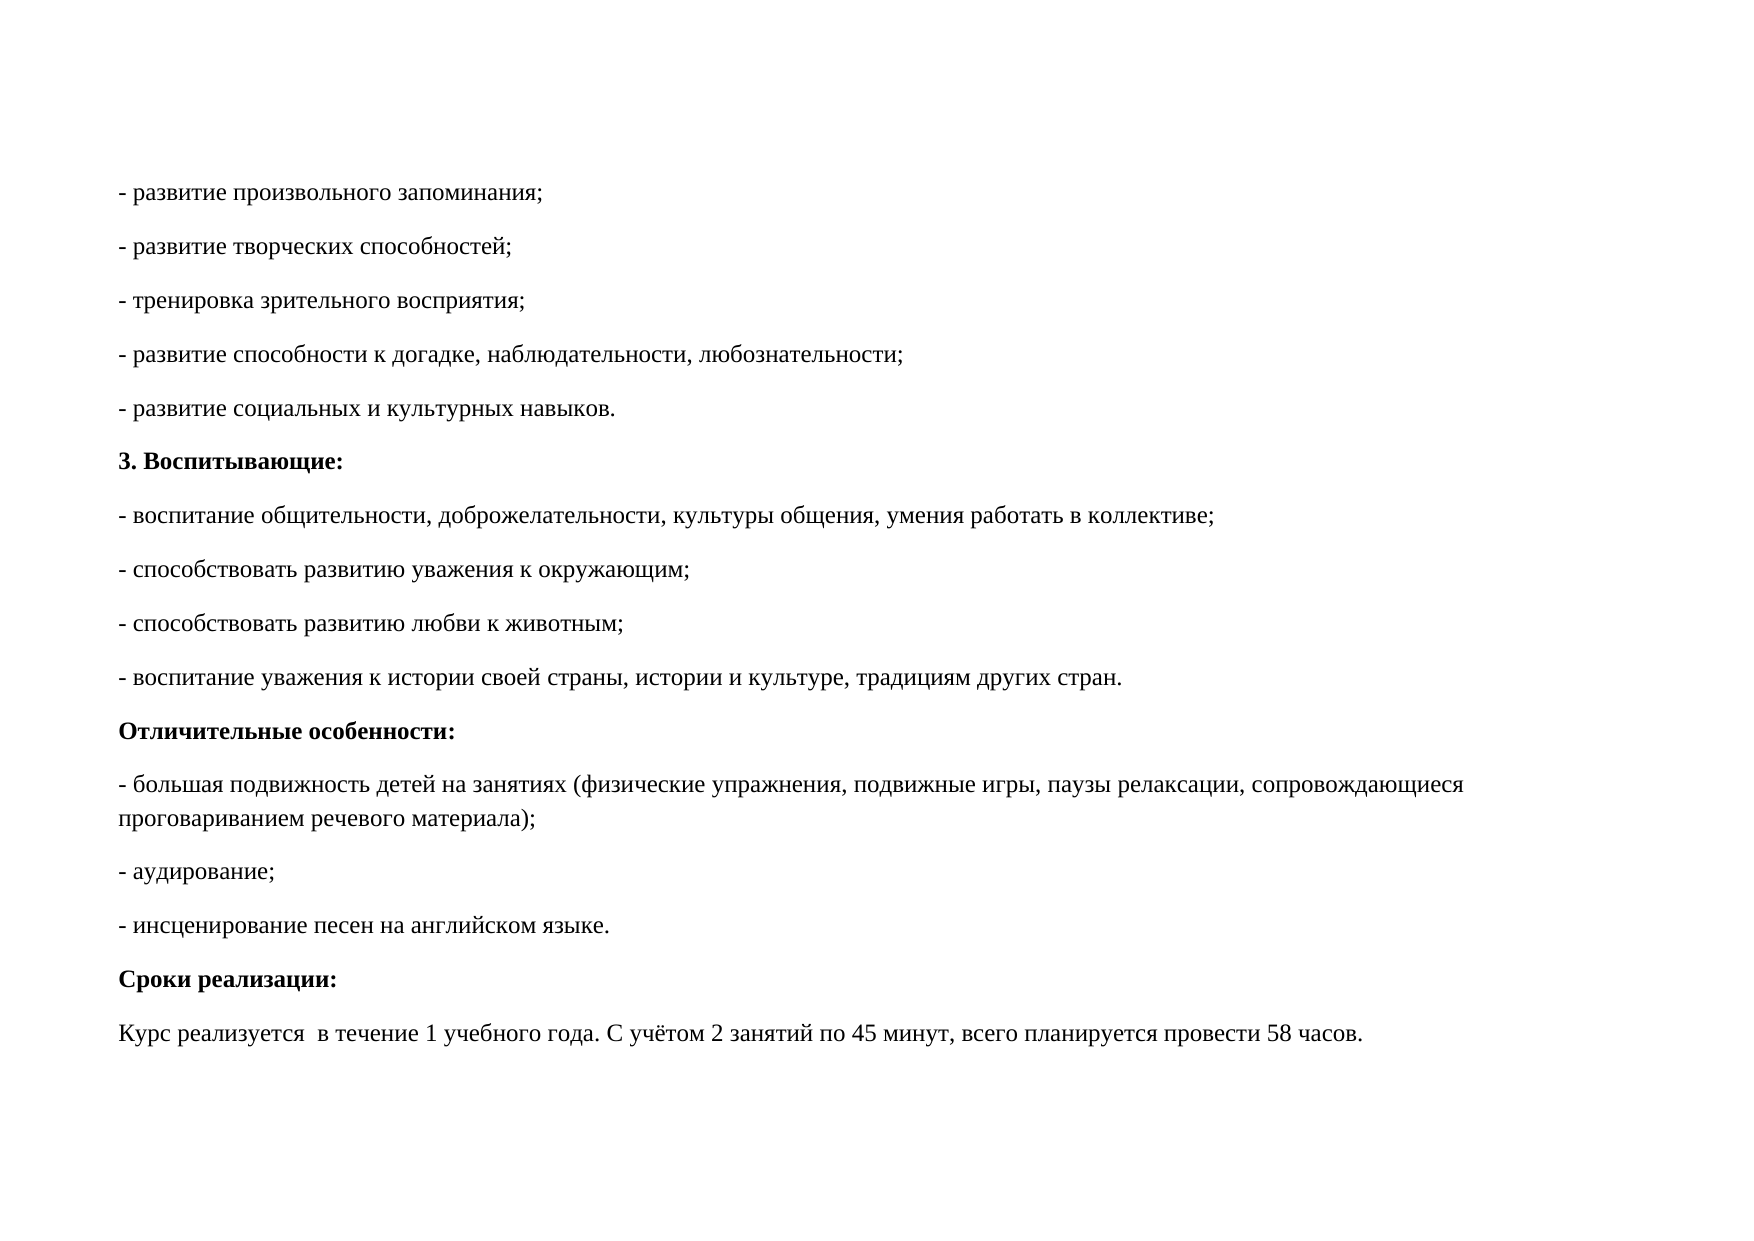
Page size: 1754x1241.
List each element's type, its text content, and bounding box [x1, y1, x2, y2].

text - тренировка зрительного восприятия; [118, 285, 1636, 314]
text - большая подвижность детей на занятиях (физические упражнения, подвижные игры, паузы релаксации, сопровождающиеся проговариванием речевого материала); [118, 769, 1636, 831]
text - аудирование; [118, 856, 1636, 885]
text Сроки реализации: [118, 964, 1636, 993]
text - способствовать развитию уважения к окружающим; [118, 554, 1636, 583]
text 3. Воспитывающие: [118, 446, 1636, 475]
text - развитие творческих способностей; [118, 231, 1636, 260]
text - развитие способности к догадке, наблюдательности, любознательности; [118, 339, 1636, 367]
text Отличительные особенности: [118, 716, 1636, 744]
text - воспитание уважения к истории своей страны, истории и культуре, традициям других стран. [118, 662, 1636, 691]
text - воспитание общительности, доброжелательности, культуры общения, умения работать в коллективе; [118, 500, 1636, 529]
text Курс реализуется в течение 1 учебного года. С учётом 2 занятий по 45 минут, всего планируется провести 58 часов. [118, 1018, 1636, 1047]
text - способствовать развитию любви к животным; [118, 608, 1636, 637]
text - развитие социальных и культурных навыков. [118, 393, 1636, 421]
text - развитие произвольного запоминания; [118, 177, 1636, 206]
text - инсценирование песен на английском языке. [118, 910, 1636, 939]
